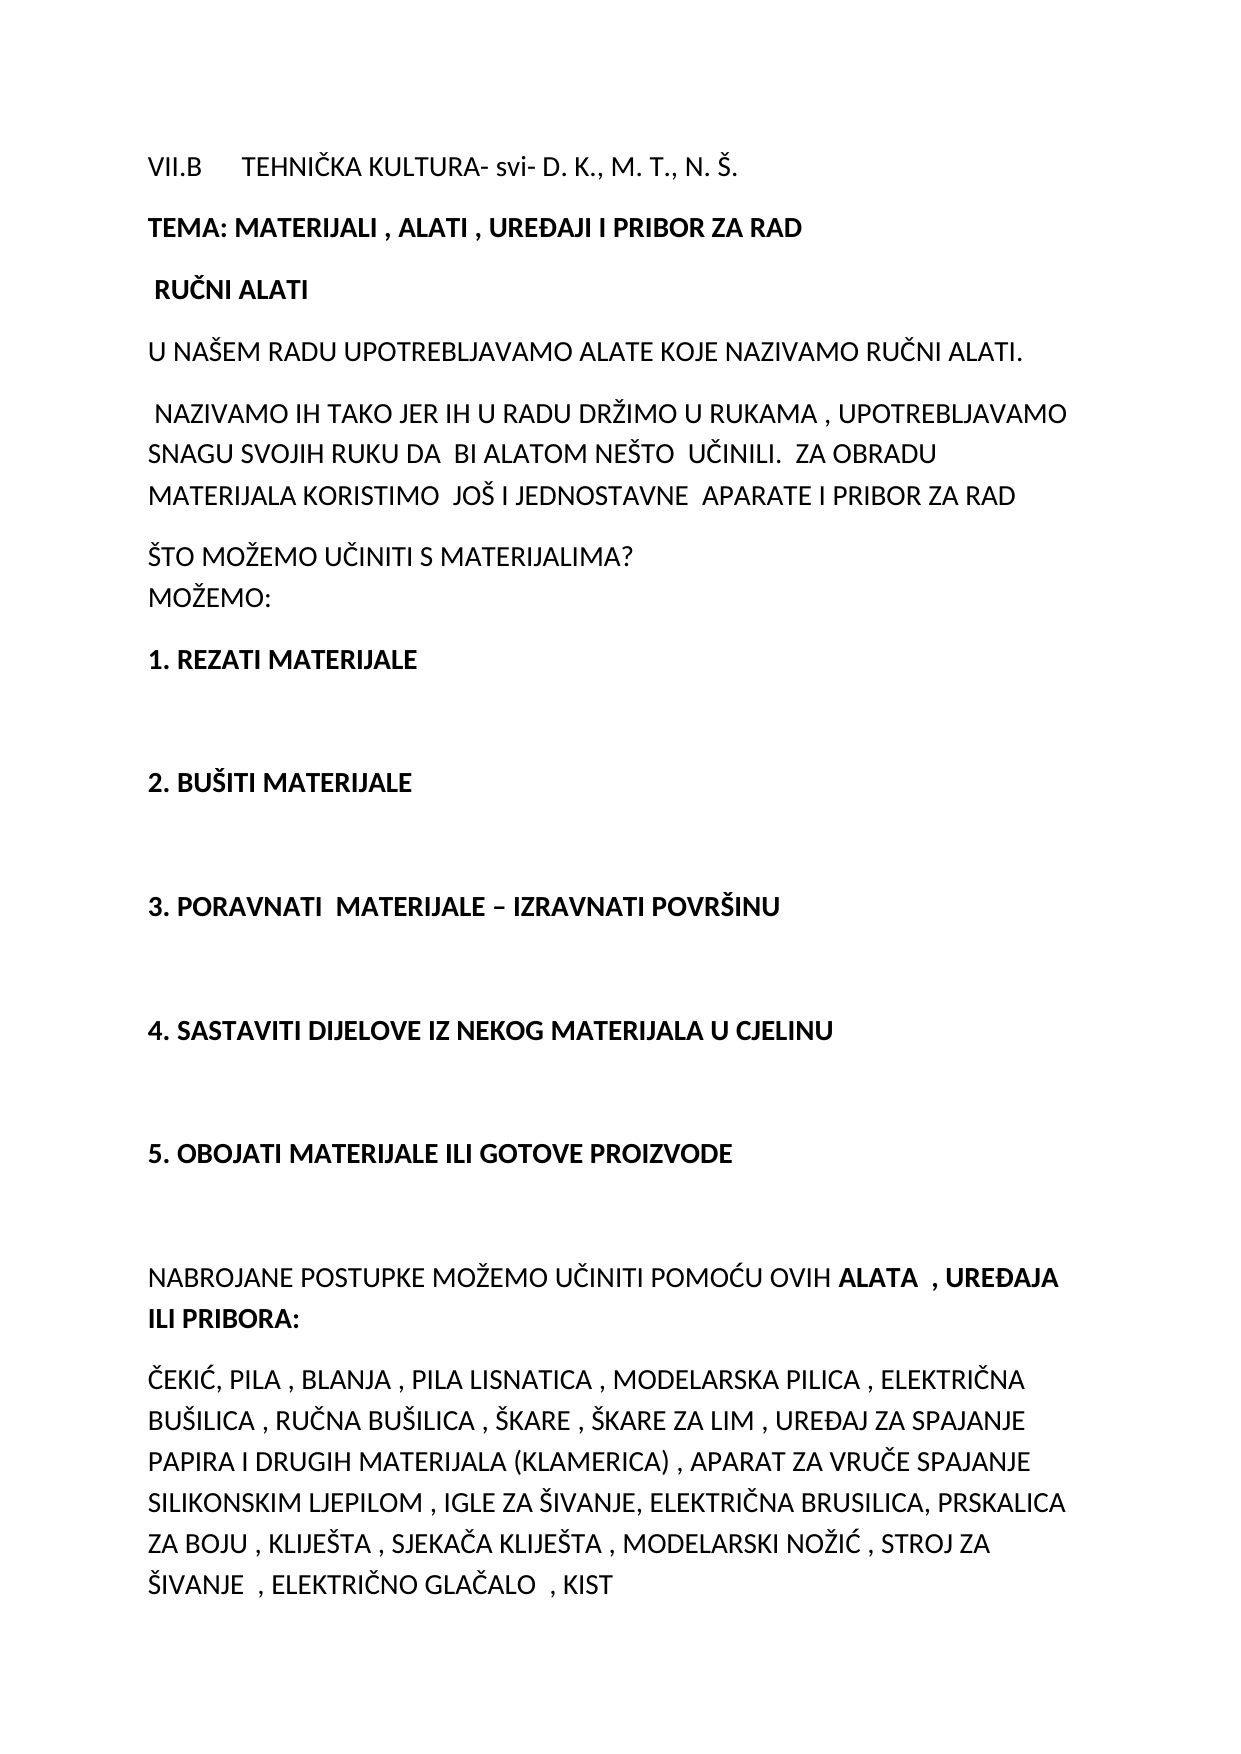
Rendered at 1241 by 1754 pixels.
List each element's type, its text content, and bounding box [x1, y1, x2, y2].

text VII.B TEHNIČKA KULTURA- svi- D. K., M. T., N. Š. [148, 148, 1093, 183]
text ŠTO MOŽEMO UČINITI S MATERIJALIMA? MOŽEMO: [148, 538, 1093, 615]
text 4. SASTAVITI DIJELOVE IZ NEKOG MATERIJALA U CJELINU [148, 1012, 1093, 1047]
text ČEKIĆ, PILA , BLANJA , PILA LISNATICA , MODELARSKA PILICA , ELEKTRIČNA BUŠILICA , RUČNA BUŠILICA , ŠKARE , ŠKARE ZA LIM , UREĐAJ ZA SPAJANJE PAPIRA I DRUGIH MATERIJALA (KLAMERICA) , APARAT ZA VRUČE SPAJANJE SILIKONSKIM LJEPILOM , IGLE ZA ŠIVANJE, ELEKTRIČNA BRUSILICA, PRSKALICA ZA BOJU , KLIJEŠTA , SJEKAČA KLIJEŠTA , MODELARSKI NOŽIĆ , STROJ ZA ŠIVANJE , ELEKTRIČNO GLAČALO , KIST [148, 1361, 1093, 1602]
text 1. REZATI MATERIJALE [148, 641, 1093, 677]
text TEMA: MATERIJALI , ALATI , UREĐAJI I PRIBOR ZA RAD [148, 209, 1093, 245]
text U NAŠEM RADU UPOTREBLJAVAMO ALATE KOJE NAZIVAMO RUČNI ALATI. [148, 333, 1093, 368]
text NAZIVAMO IH TAKO JER IH U RADU DRŽIMO U RUKAMA , UPOTREBLJAVAMO SNAGU SVOJIH RUKU DA BI ALATOM NEŠTO UČINILI. ZA OBRADU MATERIJALA KORISTIMO JOŠ I JEDNOSTAVNE APARATE I PRIBOR ZA RAD [148, 395, 1093, 512]
text 2. BUŠITI MATERIJALE [148, 764, 1093, 800]
text 5. OBOJATI MATERIJALE ILI GOTOVE PROIZVODE [148, 1135, 1093, 1171]
text RUČNI ALATI [148, 271, 1093, 307]
text NABROJANE POSTUPKE MOŽEMO UČINITI POMOĆU OVIH ALATA , UREĐAJA ILI PRIBORA: [148, 1259, 1093, 1335]
text 3. PORAVNATI MATERIJALE – IZRAVNATI POVRŠINU [148, 888, 1093, 924]
